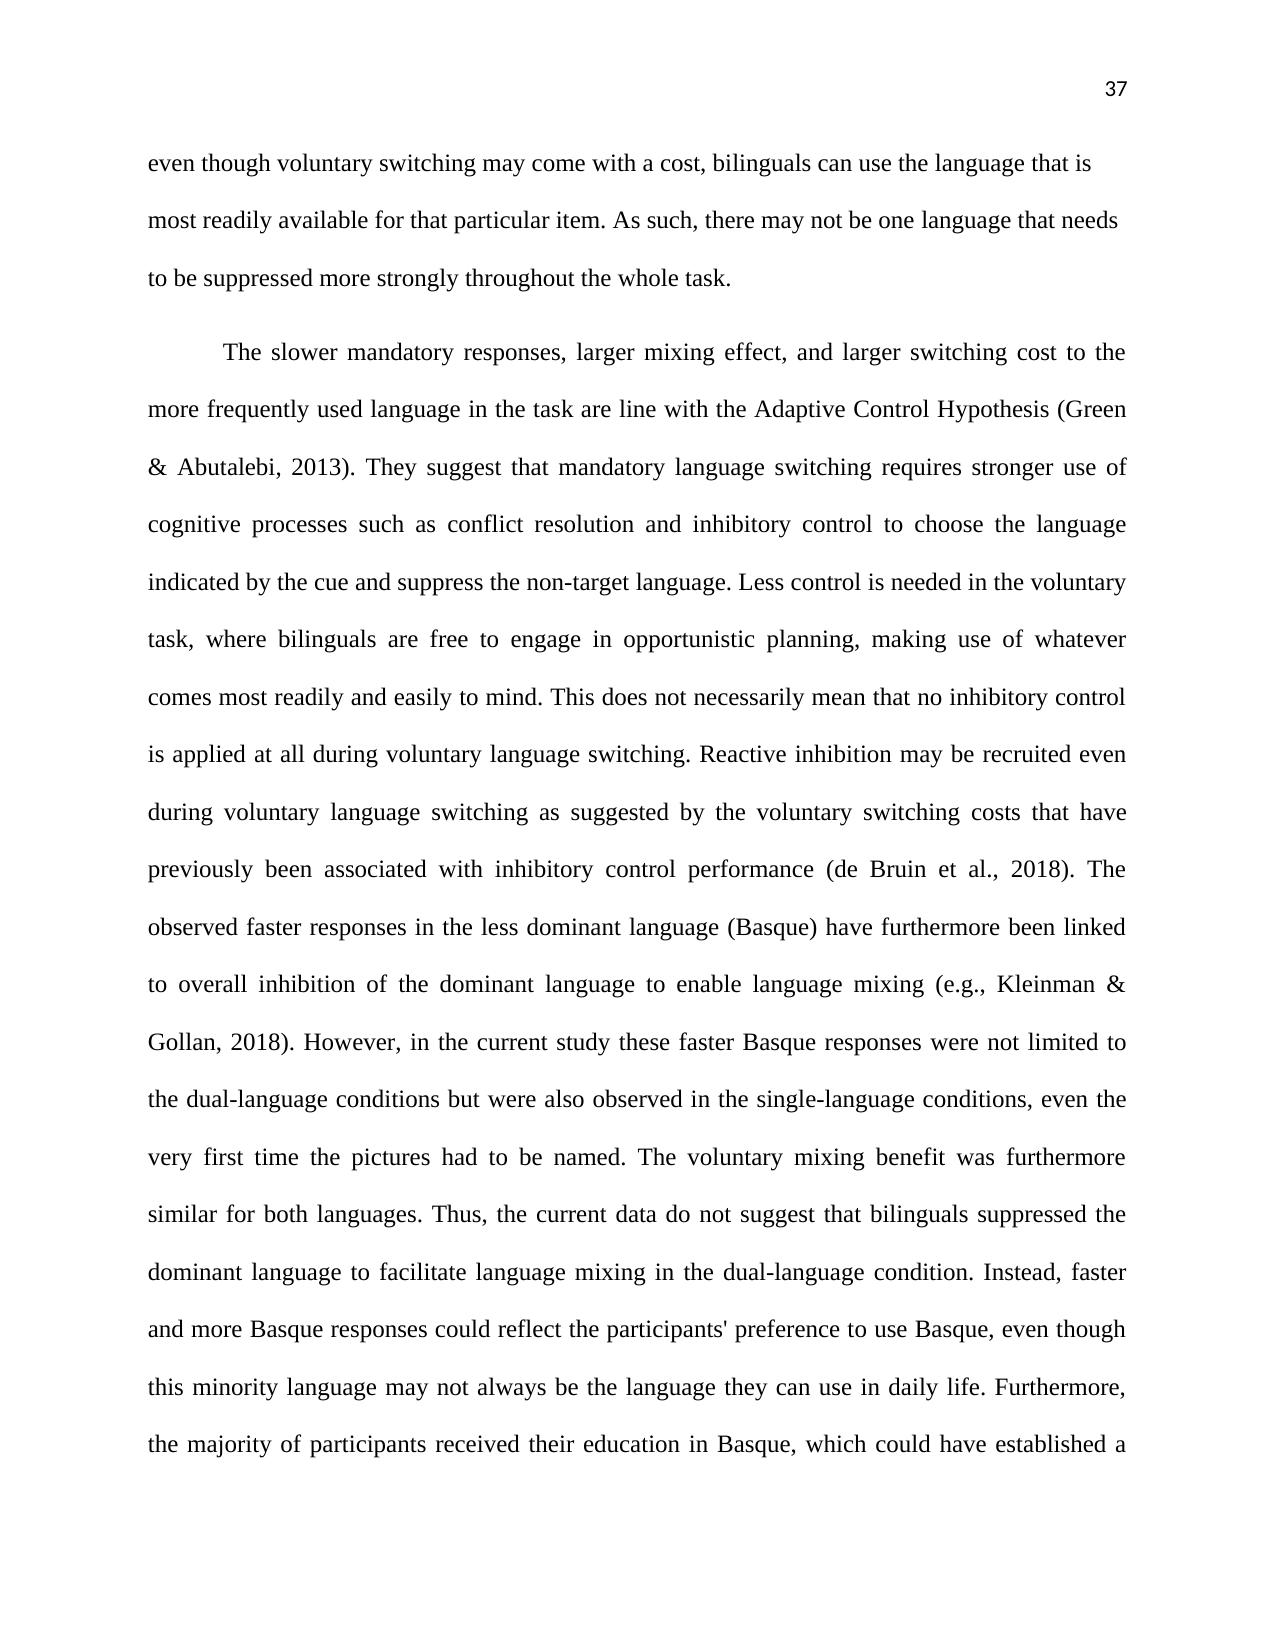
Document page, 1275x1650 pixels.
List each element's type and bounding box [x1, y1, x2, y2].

text [148, 337, 1127, 1458]
text [148, 148, 1127, 291]
